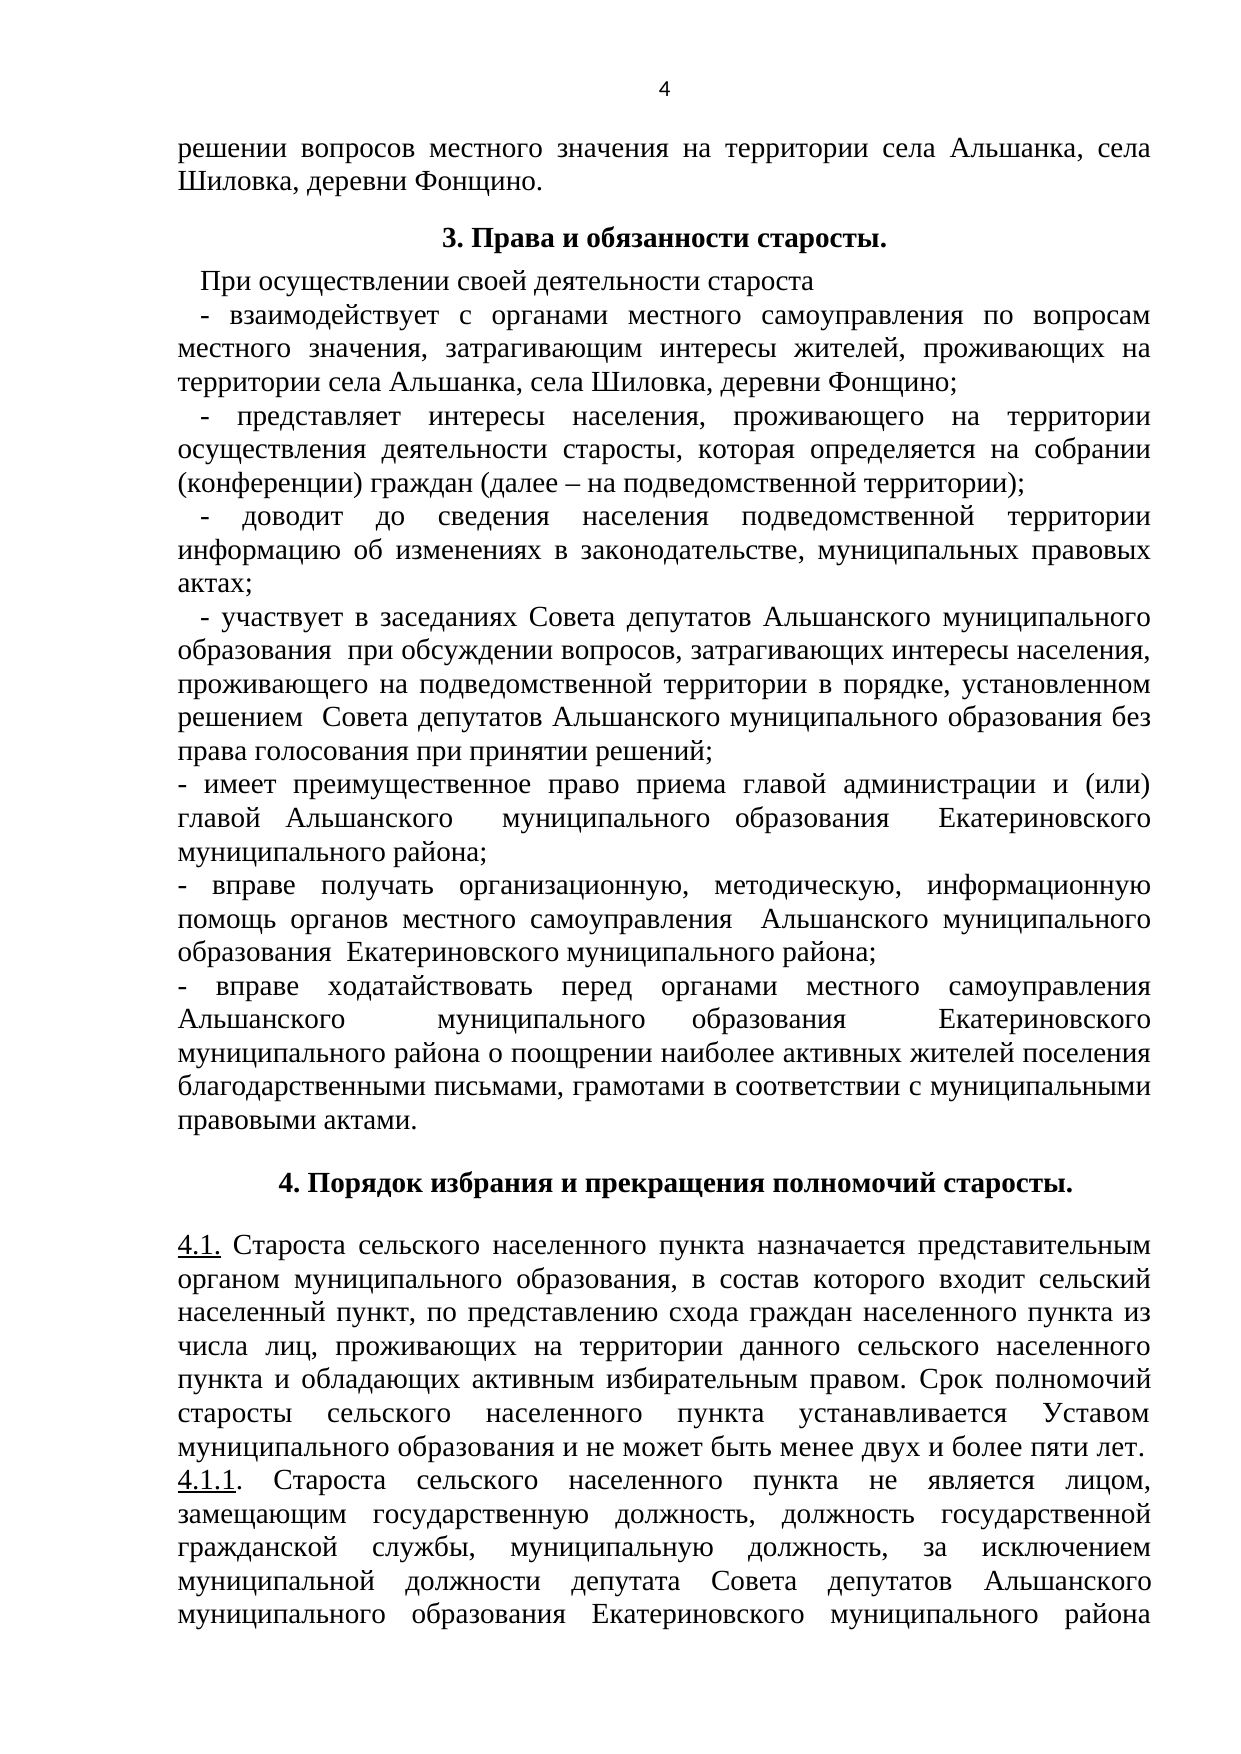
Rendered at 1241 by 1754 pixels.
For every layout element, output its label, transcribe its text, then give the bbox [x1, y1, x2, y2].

text - вправе получать организационную, методическую, информационную помощь органов местного самоуправления Альшанского муниципального образования Екатериновского муниципального района; [177, 867, 1152, 968]
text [177, 130, 1152, 197]
text 3. Права и обязанности старосты. [177, 220, 1152, 253]
text При осуществлении своей деятельности староста [177, 263, 1152, 297]
text - вправе ходатайствовать перед органами местного самоуправления Альшанского муниципального образования Екатериновского муниципального района о поощрении наиболее активных жителей поселения благодарственными письмами, грамотами в соответствии с муниципальными правовыми актами. [177, 968, 1152, 1136]
text - представляет интересы населения, проживающего на территории осуществления деятельности старосты, которая определяется на собрании (конференции) граждан (далее – на подведомственной территории); [177, 398, 1152, 498]
list 4.1. Староста сельского населенного пункта назначается представительным органом муниципального образования, в состав которого входит сельский населенный пункт, по представлению схода граждан населенного пункта из числа лиц, проживающих на территории данного сельского населенного пункта и обладающих активным избирательным правом. Срок полномочий старосты сельского населенного пункта устанавливается Уставом муниципального образования и не может быть менее двух и более пяти лет. [177, 1227, 1152, 1462]
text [177, 1462, 1152, 1630]
text 4. Порядок избрания и прекращения полномочий старосты. [177, 1165, 1152, 1198]
text - взаимодействует с органами местного самоуправления по вопросам местного значения, затрагивающим интересы жителей, проживающих на территории села Альшанка, села Шиловка, деревни Фонщино; [177, 297, 1152, 398]
text - имеет преимущественное право приема главой администрации и (или) главой Альшанского муниципального образования Екатериновского муниципального района; [177, 767, 1152, 867]
text - доводит до сведения населения подведомственной территории информацию об изменениях в законодательстве, муниципальных правовых актах; [177, 498, 1152, 599]
text - участвует в заседаниях Совета депутатов Альшанского муниципального образования при обсуждении вопросов, затрагивающих интересы населения, проживающего на подведомственной территории в порядке, установленном решением Совета депутатов Альшанского муниципального образования без права голосования при принятии решений; [177, 599, 1152, 767]
